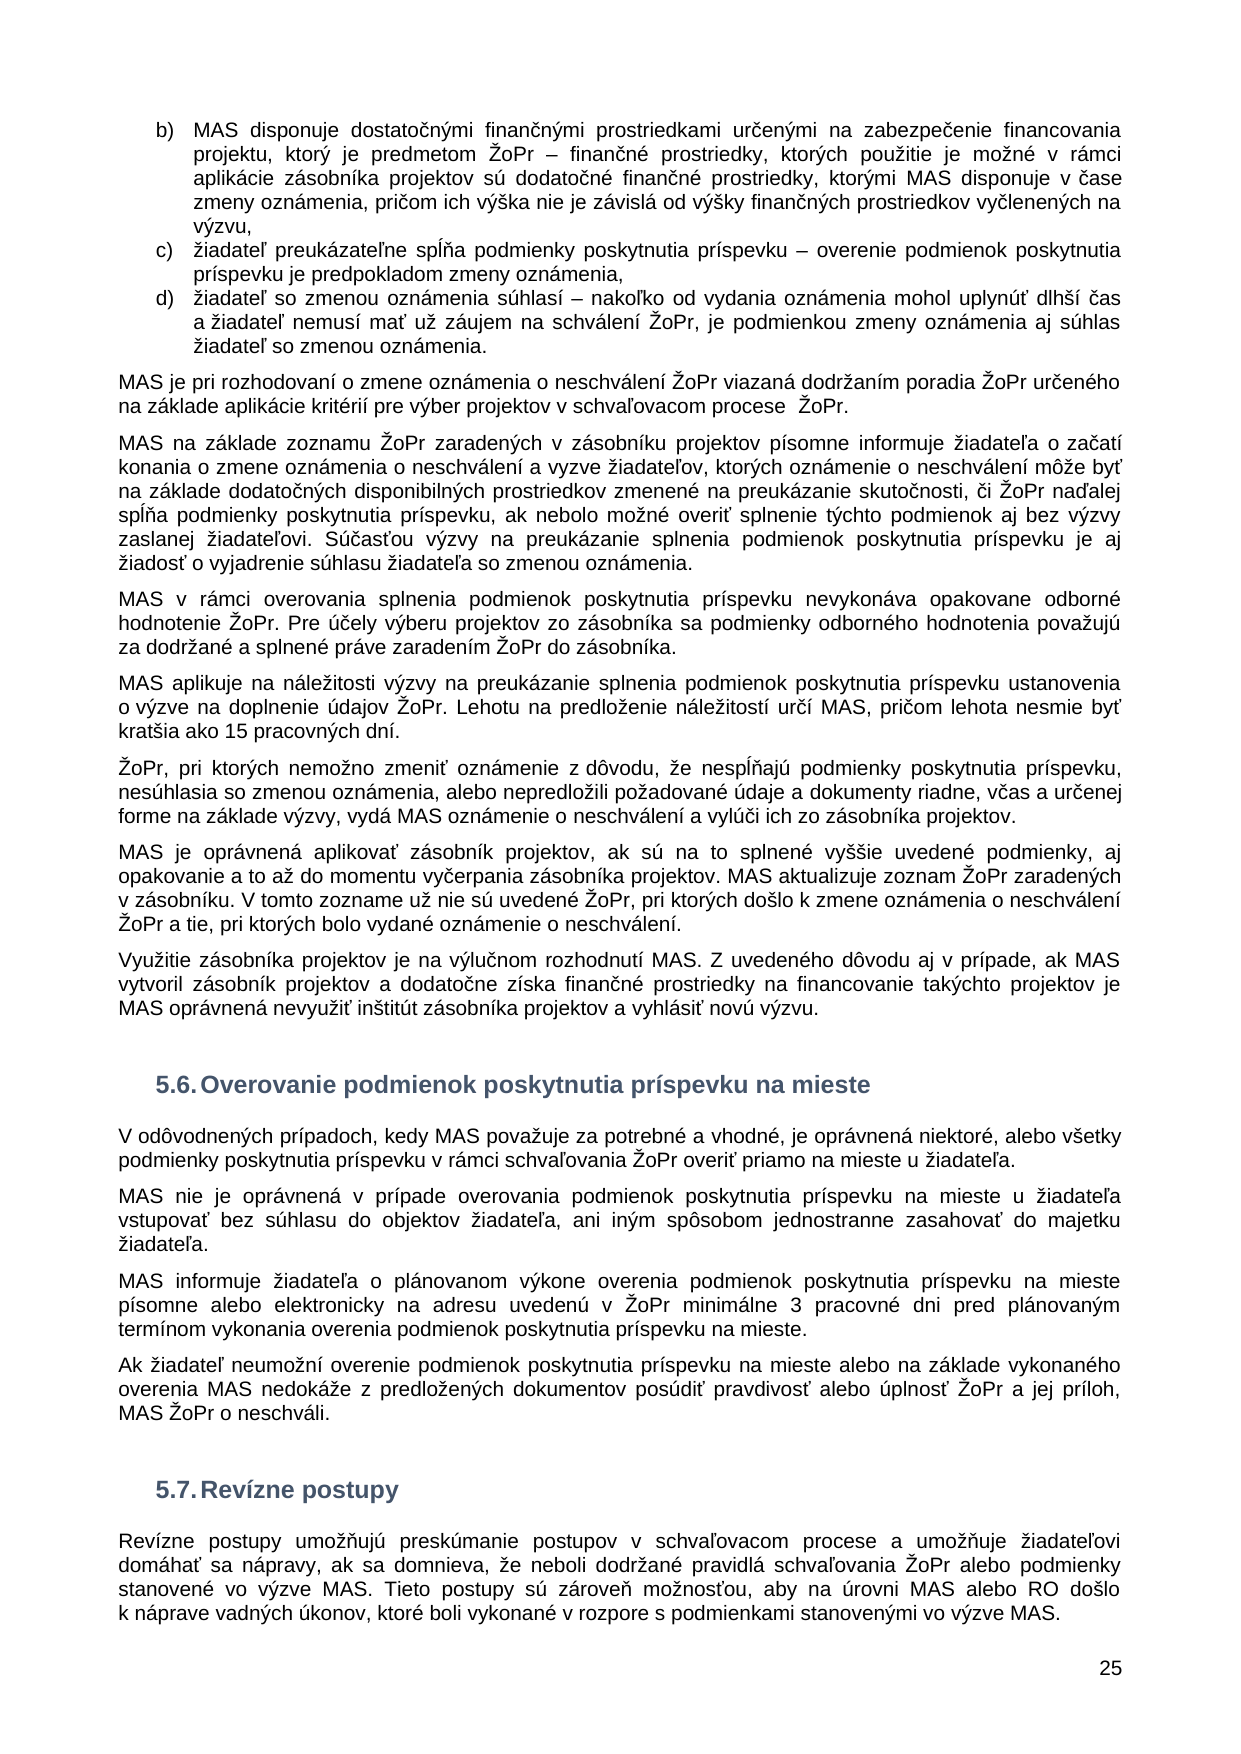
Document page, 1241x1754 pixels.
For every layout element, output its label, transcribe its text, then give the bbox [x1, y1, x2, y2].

list žiadateľ so zmenou oznámenia súhlasí – nakoľko od vydania oznámenia mohol uplynúť dlhší čas a žiadateľ nemusí mať už záujem na schválení ŽoPr, je podmienkou zmeny oznámenia aj súhlas žiadateľ so zmenou oznámenia. [156, 286, 1122, 358]
list MAS disponuje dostatočnými finančnými prostriedkami určenými na zabezpečenie financovania projektu, ktorý je predmetom ŽoPr – finančné prostriedky, ktorých použitie je možné v rámci aplikácie zásobníka projektov sú dodatočné finančné prostriedky, ktorými MAS disponuje v čase zmeny oznámenia, pričom ich výška nie je závislá od výšky finančných prostriedkov vyčlenených na výzvu, [156, 118, 1122, 238]
list Overovanie podmienok poskytnutia príspevku na mieste [155, 1070, 1122, 1099]
text ŽoPr, pri ktorých nemožno zmeniť oznámenie z dôvodu, že nespĺňajú podmienky poskytnutia príspevku, nesúhlasia so zmenou oznámenia, alebo nepredložili požadované údaje a dokumenty riadne, včas a určenej forme na základe výzvy, vydá MAS oznámenie o neschválení a vylúči ich zo zásobníka projektov. [118, 756, 1122, 827]
text MAS nie je oprávnená v prípade overovania podmienok poskytnutia príspevku na mieste u žiadateľa vstupovať bez súhlasu do objektov žiadateľa, ani iným spôsobom jednostranne zasahovať do majetku žiadateľa. [118, 1184, 1122, 1256]
text Revízne postupy umožňujú preskúmanie postupov v schvaľovacom procese a umožňuje žiadateľovi domáhať sa nápravy, ak sa domnieva, že neboli dodržané pravidlá schvaľovania ŽoPr alebo podmienky stanovené vo výzve MAS. Tieto postupy sú zároveň možnosťou, aby na úrovni MAS alebo RO došlo k náprave vadných úkonov, ktoré boli vykonané v rozpore s podmienkami stanovenými vo výzve MAS. [118, 1529, 1122, 1624]
text MAS informuje žiadateľa o plánovanom výkone overenia podmienok poskytnutia príspevku na mieste písomne alebo elektronicky na adresu uvedenú v ŽoPr minimálne 3 pracovné dni pred plánovaným termínom vykonania overenia podmienok poskytnutia príspevku na mieste. [118, 1269, 1122, 1341]
text MAS je oprávnená aplikovať zásobník projektov, ak sú na to splnené vyššie uvedené podmienky, aj opakovanie a to až do momentu vyčerpania zásobníka projektov. MAS aktualizuje zoznam ŽoPr zaradených v zásobníku. V tomto zozname už nie sú uvedené ŽoPr, pri ktorých došlo k zmene oznámenia o neschválení ŽoPr a tie, pri ktorých bolo vydané oznámenie o neschválení. [118, 840, 1122, 936]
text MAS na základe zoznamu ŽoPr zaradených v zásobníku projektov písomne informuje žiadateľa o začatí konania o zmene oznámenia o neschválení a vyzve žiadateľov, ktorých oznámenie o neschválení môže byť na základe dodatočných disponibilných prostriedkov zmenené na preukázanie skutočnosti, či ŽoPr naďalej spĺňa podmienky poskytnutia príspevku, ak nebolo možné overiť splnenie týchto podmienok aj bez výzvy zaslanej žiadateľovi. Súčasťou výzvy na preukázanie splnenia podmienok poskytnutia príspevku je aj žiadosť o vyjadrenie súhlasu žiadateľa so zmenou oznámenia. [118, 431, 1122, 574]
text Ak žiadateľ neumožní overenie podmienok poskytnutia príspevku na mieste alebo na základe vykonaného overenia MAS nedokáže z predložených dokumentov posúdiť pravdivosť alebo úplnosť ŽoPr a jej príloh, MAS ŽoPr o neschváli. [118, 1353, 1122, 1425]
text V odôvodnených prípadoch, kedy MAS považuje za potrebné a vhodné, je oprávnená niektoré, alebo všetky podmienky poskytnutia príspevku v rámci schvaľovania ŽoPr overiť priamo na mieste u žiadateľa. [118, 1124, 1122, 1172]
text MAS je pri rozhodovaní o zmene oznámenia o neschválení ŽoPr viazaná dodržaním poradia ŽoPr určeného na základe aplikácie kritérií pre výber projektov v schvaľovacom procese ŽoPr. [118, 370, 1122, 418]
text MAS aplikuje na náležitosti výzvy na preukázanie splnenia podmienok poskytnutia príspevku ustanovenia o výzve na doplnenie údajov ŽoPr. Lehotu na predloženie náležitostí určí MAS, pričom lehota nesmie byť kratšia ako 15 pracovných dní. [118, 671, 1122, 743]
text MAS v rámci overovania splnenia podmienok poskytnutia príspevku nevykonáva opakovane odborné hodnotenie ŽoPr. Pre účely výberu projektov zo zásobníka sa podmienky odborného hodnotenia považujú za dodržané a splnené práve zaradením ŽoPr do zásobníka. [118, 587, 1122, 659]
list Revízne postupy [155, 1475, 1122, 1504]
list žiadateľ preukázateľne spĺňa podmienky poskytnutia príspevku – overenie podmienok poskytnutia príspevku je predpokladom zmeny oznámenia, [156, 238, 1122, 286]
text Využitie zásobníka projektov je na výlučnom rozhodnutí MAS. Z uvedeného dôvodu aj v prípade, ak MAS vytvoril zásobník projektov a dodatočne získa finančné prostriedky na financovanie takýchto projektov je MAS oprávnená nevyužiť inštitút zásobníka projektov a vyhlásiť novú výzvu. [118, 948, 1122, 1020]
